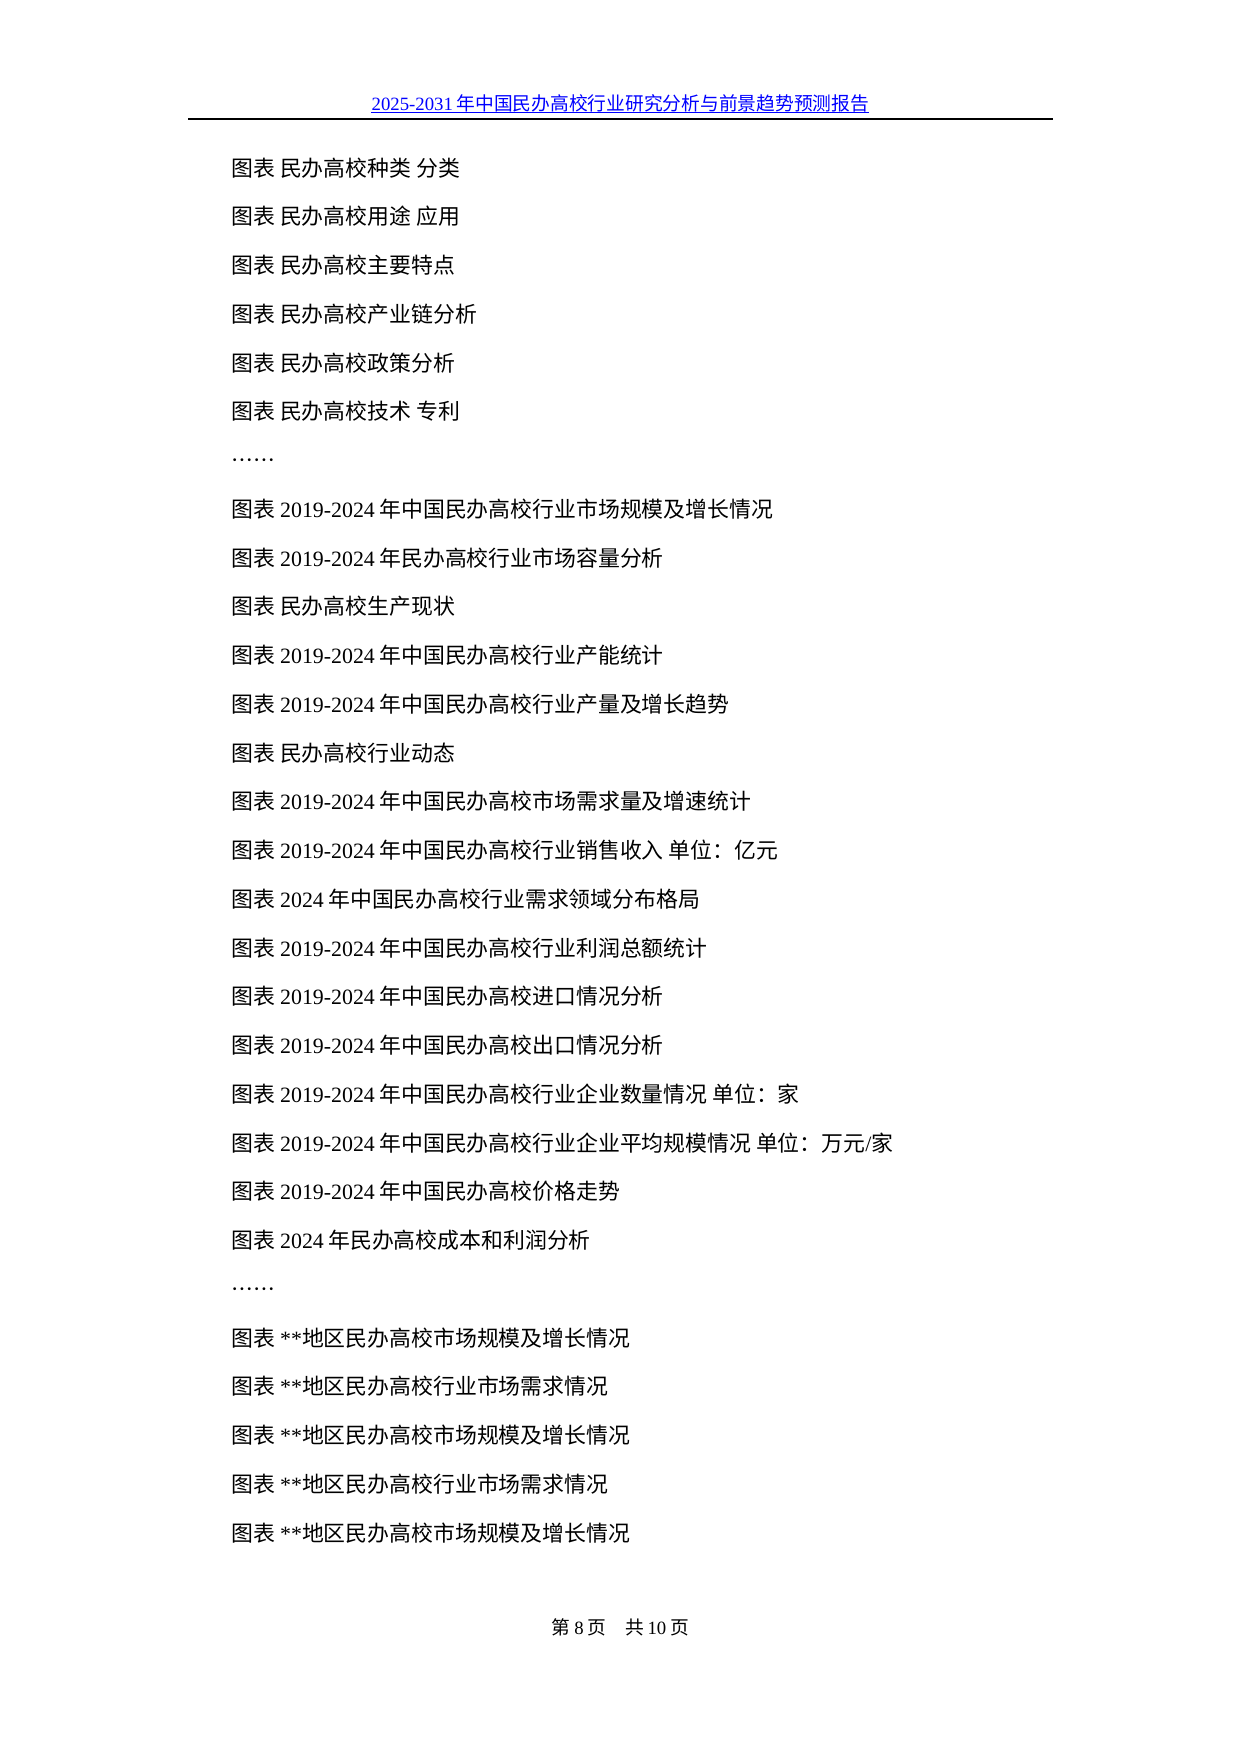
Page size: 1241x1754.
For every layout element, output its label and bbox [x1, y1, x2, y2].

text [187, 150, 1053, 1548]
